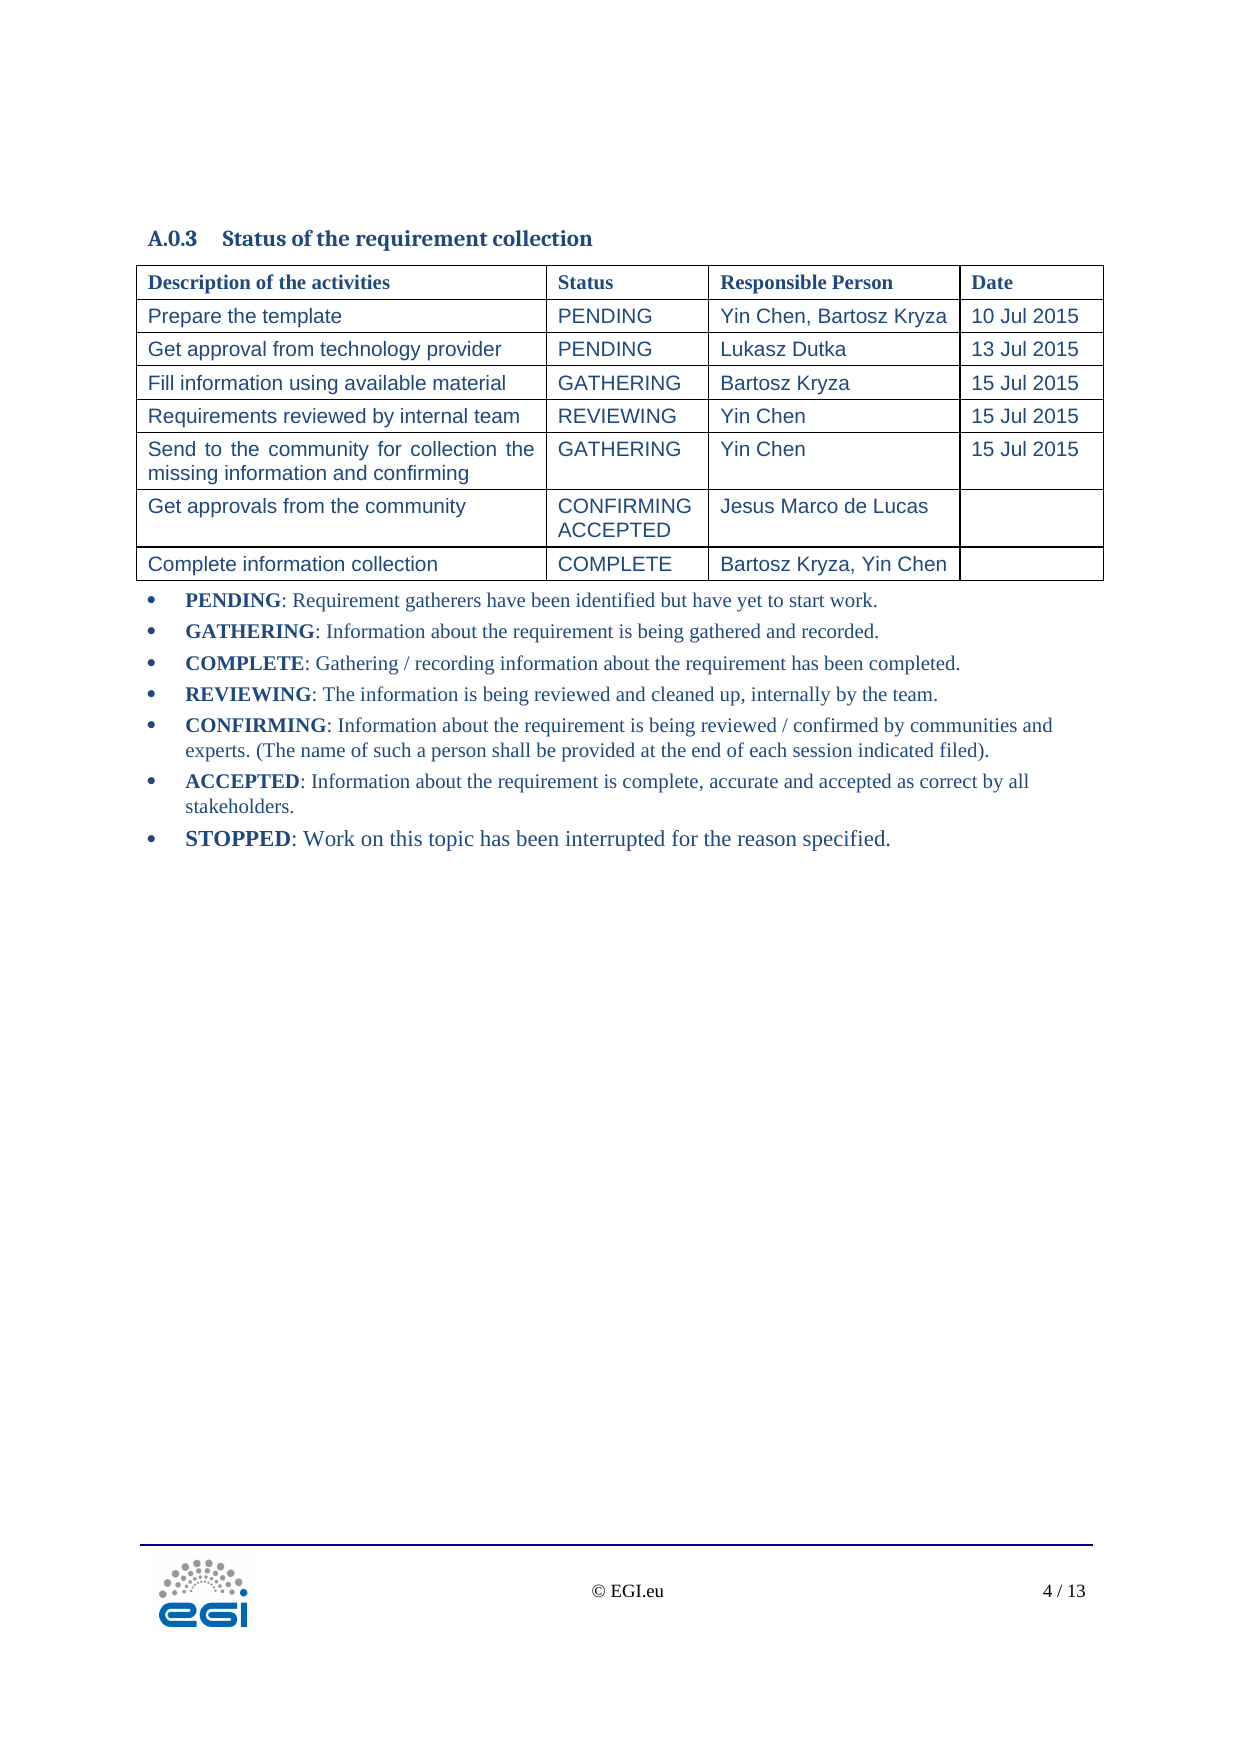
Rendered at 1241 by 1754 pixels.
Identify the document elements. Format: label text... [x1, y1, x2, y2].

table_cell Yin Chen, Bartosz Kryza [709, 300, 959, 332]
table_cell [961, 548, 1103, 580]
table_header Status [547, 266, 708, 298]
table_cell 10 Jul 2015 [961, 300, 1103, 332]
table_cell Yin Chen [709, 433, 959, 489]
table_cell PENDING [547, 300, 708, 332]
list COMPLETE: Gathering / recording information about the requirement has been completed. [148, 649, 1092, 674]
table_cell 15 Jul 2015 [961, 366, 1103, 398]
table_cell CONFIRMING ACCEPTED [547, 490, 708, 546]
table_cell Get approvals from the community [137, 490, 546, 546]
table_header Description of the activities [137, 266, 546, 298]
table_cell [961, 490, 1103, 546]
table_cell 15 Jul 2015 [961, 400, 1103, 432]
table_cell Lukasz Dutka [709, 333, 959, 365]
list PENDING: Requirement gatherers have been identified but have yet to start work. [148, 587, 1092, 612]
table_cell COMPLETE [547, 548, 708, 580]
table_cell Send to the community for collection the missing information and confirming [137, 433, 546, 489]
table_cell REVIEWING [547, 400, 708, 432]
table_header Responsible Person [709, 266, 959, 298]
list REVIEWING: The information is being reviewed and cleaned up, internally by the team. [148, 681, 1092, 706]
list ACCEPTED: Information about the requirement is complete, accurate and accepted as correct by all stakeholders. [148, 768, 1092, 818]
table_cell Requirements reviewed by internal team [137, 400, 546, 432]
table_cell 15 Jul 2015 [961, 433, 1103, 489]
table_cell GATHERING [547, 433, 708, 489]
table_cell PENDING [547, 333, 708, 365]
table_cell Get approval from technology provider [137, 333, 546, 365]
list GATHERING: Information about the requirement is being gathered and recorded. [148, 618, 1092, 643]
list STOPPED: Work on this topic has been interrupted for the reason specified. [148, 824, 1092, 851]
table_cell Yin Chen [709, 400, 959, 432]
table_header Date [961, 266, 1103, 298]
table_cell Bartosz Kryza, Yin Chen [709, 548, 959, 580]
table_cell Fill information using available material [137, 366, 546, 398]
table_cell Complete information collection [137, 548, 546, 580]
table_cell Prepare the template [137, 300, 546, 332]
table_cell Jesus Marco de Lucas [709, 490, 959, 546]
text A.0.3 Status of the requirement collection [148, 226, 1092, 253]
table_cell Bartosz Kryza [709, 366, 959, 398]
picture [147, 1549, 258, 1638]
table_cell GATHERING [547, 366, 708, 398]
list CONFIRMING: Information about the requirement is being reviewed / confirmed by communities and experts. (The name of such a person shall be provided at the end of each session indicated filed). [148, 712, 1092, 762]
table_cell 13 Jul 2015 [961, 333, 1103, 365]
